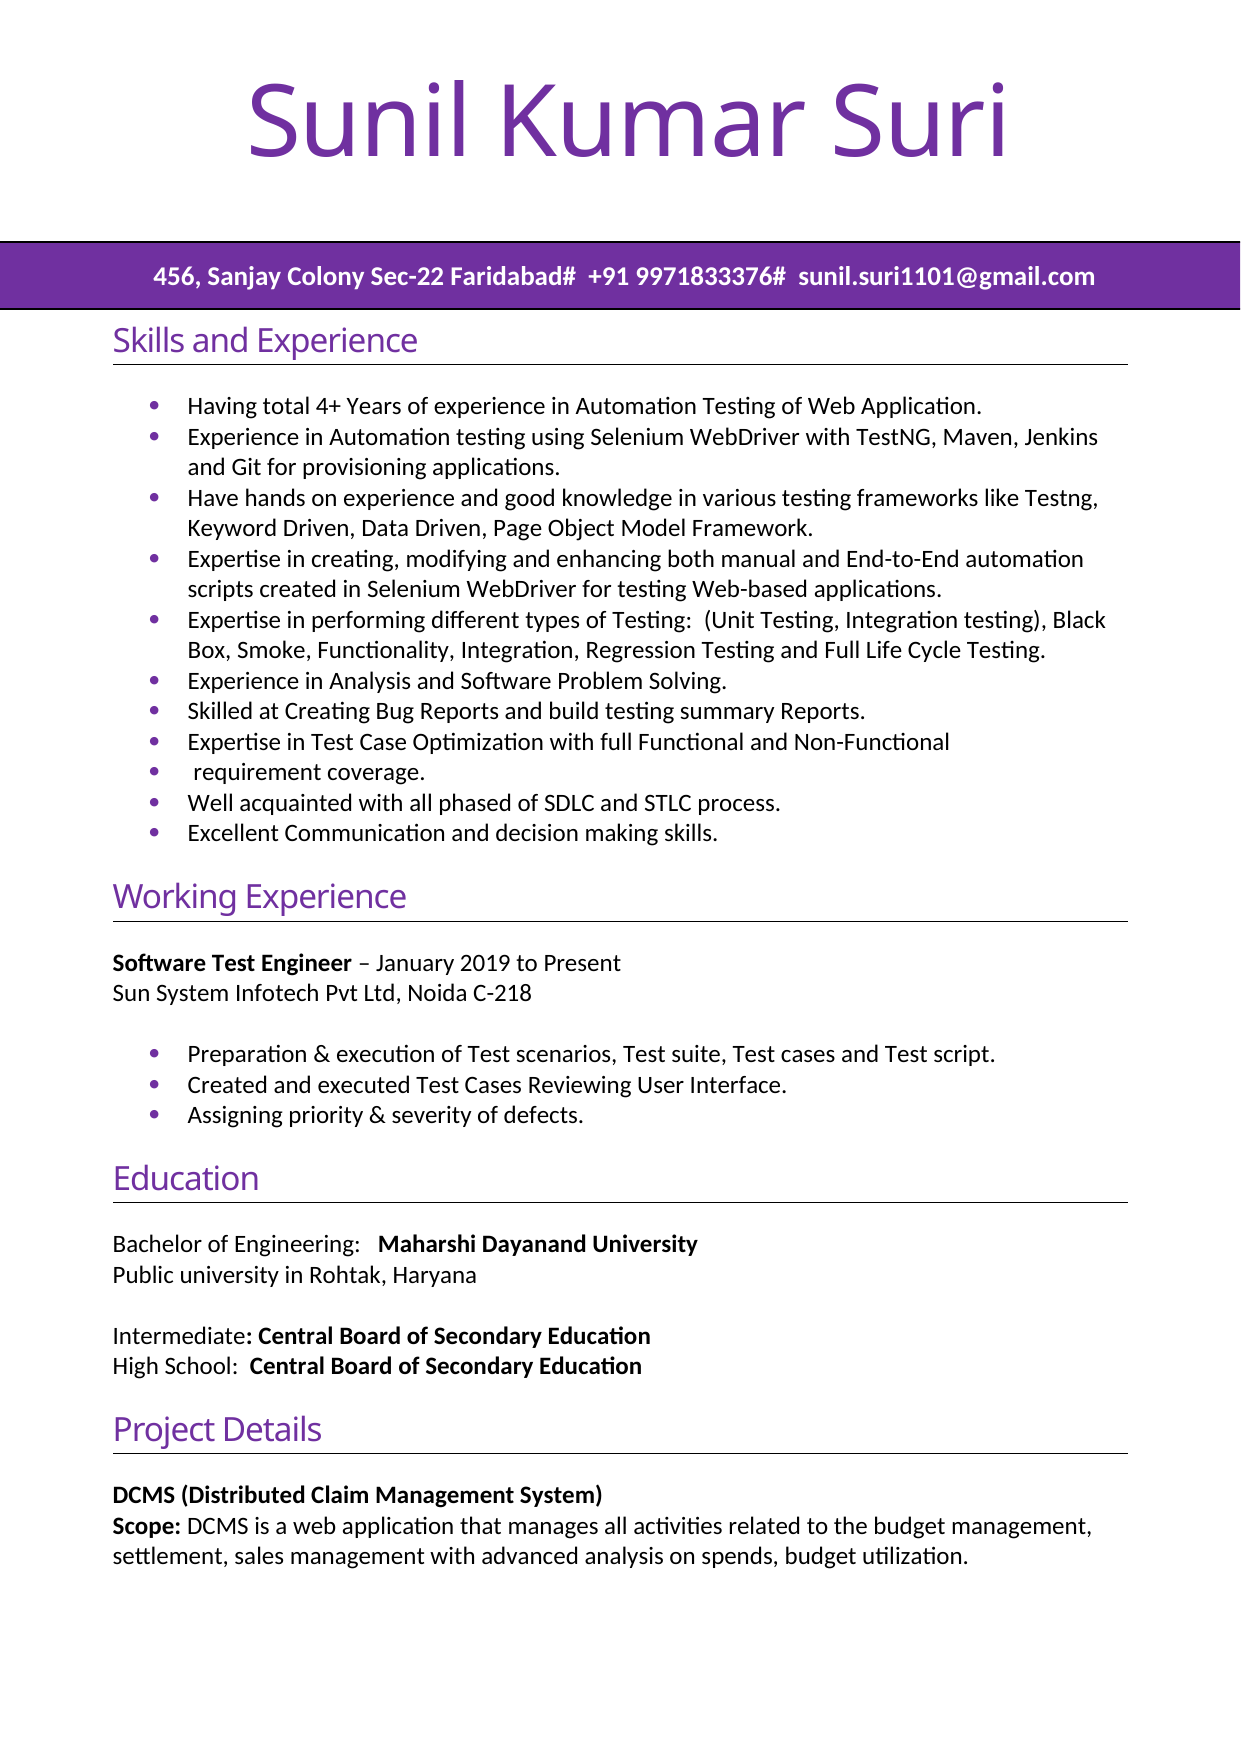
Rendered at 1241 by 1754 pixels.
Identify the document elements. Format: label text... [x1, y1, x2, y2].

text Skills and Experience [112, 317, 1128, 365]
text Scope: DCMS is a web application that manages all activities related to the budget management, settlement, sales management with advanced analysis on spends, budget utilization. [112, 1510, 1128, 1571]
list Expertise in performing different types of Testing: (Unit Testing, Integration testing), Black Box, Smoke, Functionality, Integration, Regression Testing and Full Life Cycle Testing. [150, 604, 1128, 665]
list Have hands on experience and good knowledge in various testing frameworks like Testng, Keyword Driven, Data Driven, Page Object Model Framework. [150, 482, 1128, 543]
text DCMS (Distributed Claim Management System) [112, 1479, 1128, 1510]
list requirement coverage. [150, 757, 1128, 787]
list Expertise in creating, modifying and enhancing both manual and End-to-End automation scripts created in Selenium WebDriver for testing Web-based applications. [150, 543, 1128, 604]
list Preparation & execution of Test scenarios, Test suite, Test cases and Test script. [150, 1038, 1128, 1069]
list Experience in Automation testing using Selenium WebDriver with TestNG, Maven, Jenkins and Git for provisioning applications. [150, 421, 1128, 482]
text High School: Central Board of Secondary Education [112, 1350, 1128, 1381]
list Assigning priority & severity of defects. [150, 1099, 1128, 1130]
text Software Test Engineer – January 2019 to Present [112, 947, 1128, 977]
text Public university in Rohtak, Haryana [112, 1259, 1128, 1289]
list Created and executed Test Cases Reviewing User Interface. [150, 1069, 1128, 1099]
list Having total 4+ Years of experience in Automation Testing of Web Application. [150, 390, 1128, 421]
text Intermediate: Central Board of Secondary Education [112, 1320, 1128, 1350]
list Expertise in Test Case Optimization with full Functional and Non-Functional [150, 726, 1128, 757]
text Working Experience [112, 873, 1128, 922]
list Experience in Analysis and Software Problem Solving. [150, 665, 1128, 696]
text Education [112, 1155, 1128, 1203]
list Well acquainted with all phased of SDLC and STLC process. [150, 787, 1128, 818]
text Sun System Infotech Pvt Ltd, Noida C-218 [112, 977, 1128, 1008]
text Bachelor of Engineering: Maharshi Dayanand University [112, 1228, 1128, 1259]
text Project Details [112, 1406, 1128, 1454]
list Skilled at Creating Bug Reports and build testing summary Reports. [150, 696, 1128, 726]
list Excellent Communication and decision making skills. [150, 818, 1128, 848]
